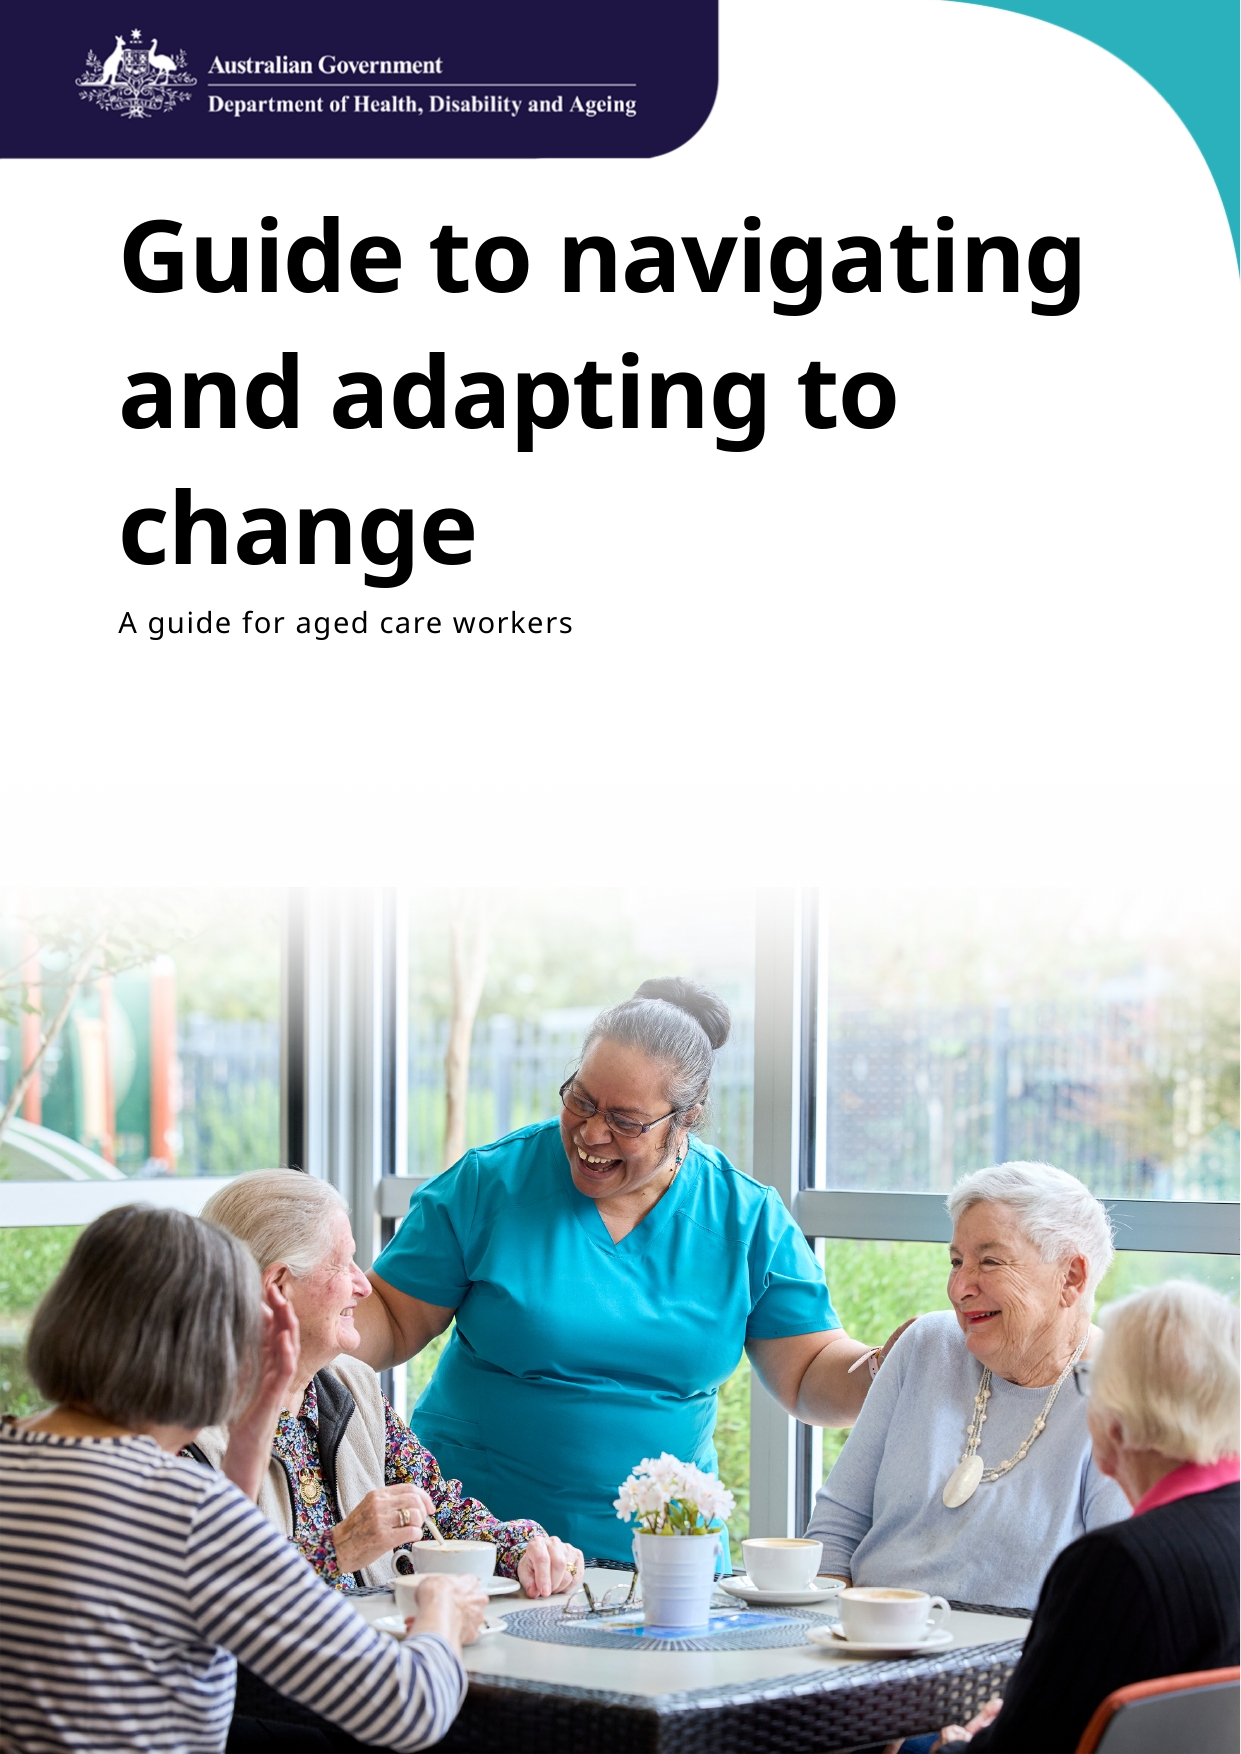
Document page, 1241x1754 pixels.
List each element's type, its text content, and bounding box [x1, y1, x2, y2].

title Guide to navigating and adapting to change [118, 185, 1122, 594]
picture [0, 0, 1241, 347]
subtitle A guide for aged care workers [118, 602, 1122, 642]
picture [0, 786, 1241, 1754]
